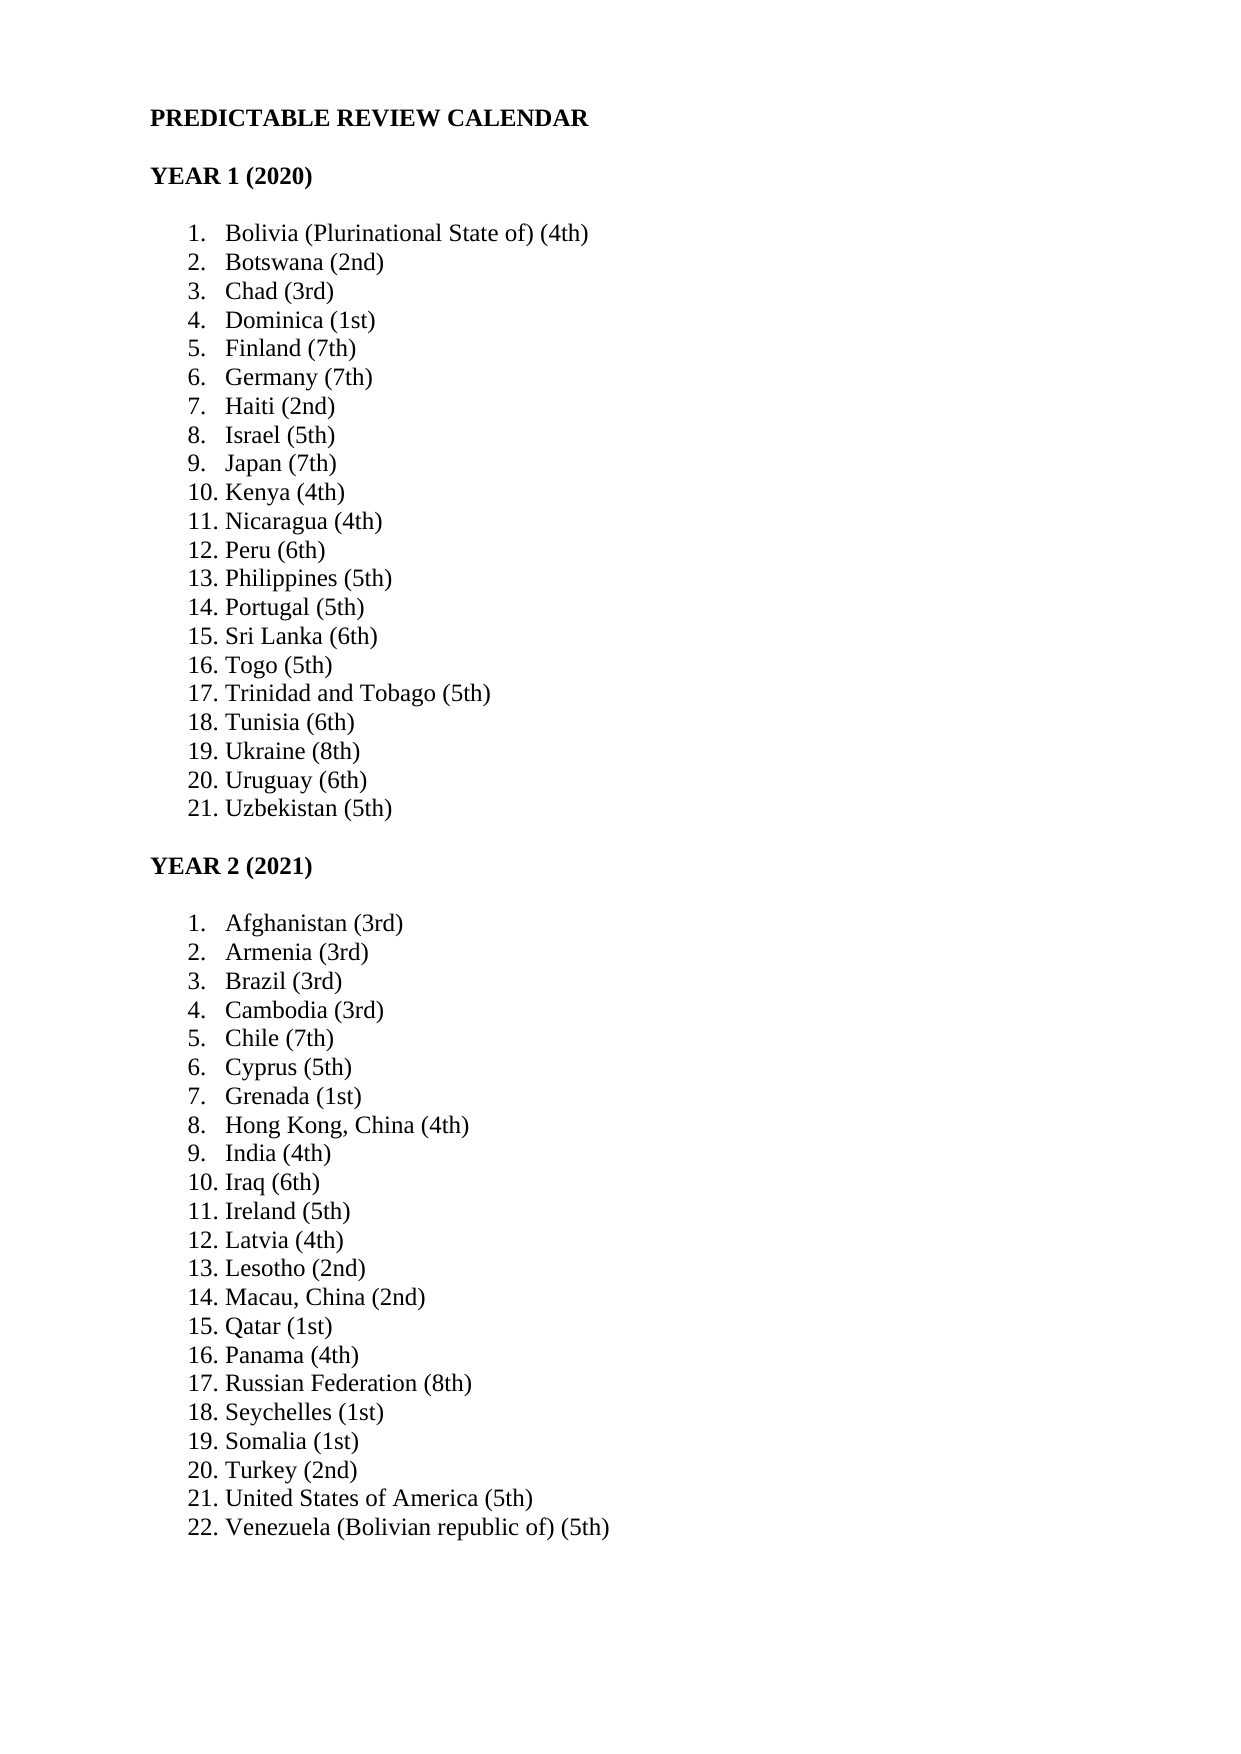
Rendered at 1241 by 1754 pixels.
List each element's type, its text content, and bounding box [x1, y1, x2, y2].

text 20. Uruguay (6th) [187, 765, 1090, 793]
text 14. Macau, China (2nd) [187, 1282, 1090, 1311]
text 12. Latvia (4th) [187, 1225, 1090, 1253]
text 20. Turkey (2nd) [187, 1455, 1090, 1483]
text YEAR 1 (2020) [150, 161, 1090, 190]
text 22. Venezuela (Bolivian republic of) (5th) [187, 1512, 1090, 1541]
text 16. Togo (5th) [187, 650, 1090, 678]
text 12. Peru (6th) [187, 535, 1090, 563]
text 5. Finland (7th) [187, 333, 1090, 362]
text 21. United States of America (5th) [187, 1483, 1090, 1512]
text 14. Portugal (5th) [187, 592, 1090, 621]
text 9. India (4th) [187, 1138, 1090, 1167]
text YEAR 2 (2021) [150, 851, 1090, 880]
text 19. Somalia (1st) [187, 1426, 1090, 1455]
text 15. Sri Lanka (6th) [187, 621, 1090, 650]
text 17. Trinidad and Tobago (5th) [187, 678, 1090, 707]
text 6. Cyprus (5th) [187, 1052, 1090, 1081]
text 11. Nicaragua (4th) [187, 506, 1090, 535]
text 4. Cambodia (3rd) [187, 995, 1090, 1023]
text 8. Israel (5th) [187, 420, 1090, 448]
text 15. Qatar (1st) [187, 1311, 1090, 1340]
text PREDICTABLE REVIEW CALENDAR [150, 103, 1090, 132]
text 3. Brazil (3rd) [187, 966, 1090, 995]
text 10. Kenya (4th) [187, 477, 1090, 506]
text 18. Tunisia (6th) [187, 707, 1090, 736]
text 4. Dominica (1st) [187, 305, 1090, 333]
text 11. Ireland (5th) [187, 1196, 1090, 1225]
text 7. Haiti (2nd) [187, 391, 1090, 420]
text 18. Seychelles (1st) [187, 1397, 1090, 1426]
text 1. Afghanistan (3rd) [187, 908, 1090, 937]
text 21. Uzbekistan (5th) [187, 793, 1090, 822]
text 3. Chad (3rd) [187, 276, 1090, 305]
text 10. Iraq (6th) [187, 1167, 1090, 1196]
text 8. Hong Kong, China (4th) [187, 1110, 1090, 1138]
text 6. Germany (7th) [187, 362, 1090, 391]
text 1. Bolivia (Plurinational State of) (4th) [187, 218, 1090, 247]
text 2. Botswana (2nd) [187, 247, 1090, 276]
text 13. Philippines (5th) [187, 563, 1090, 592]
text 9. Japan (7th) [187, 448, 1090, 477]
text 13. Lesotho (2nd) [187, 1253, 1090, 1282]
text 7. Grenada (1st) [187, 1081, 1090, 1110]
text 2. Armenia (3rd) [187, 937, 1090, 966]
text 19. Ukraine (8th) [187, 736, 1090, 765]
text 17. Russian Federation (8th) [187, 1368, 1090, 1397]
text 16. Panama (4th) [187, 1340, 1090, 1368]
text 5. Chile (7th) [187, 1023, 1090, 1052]
